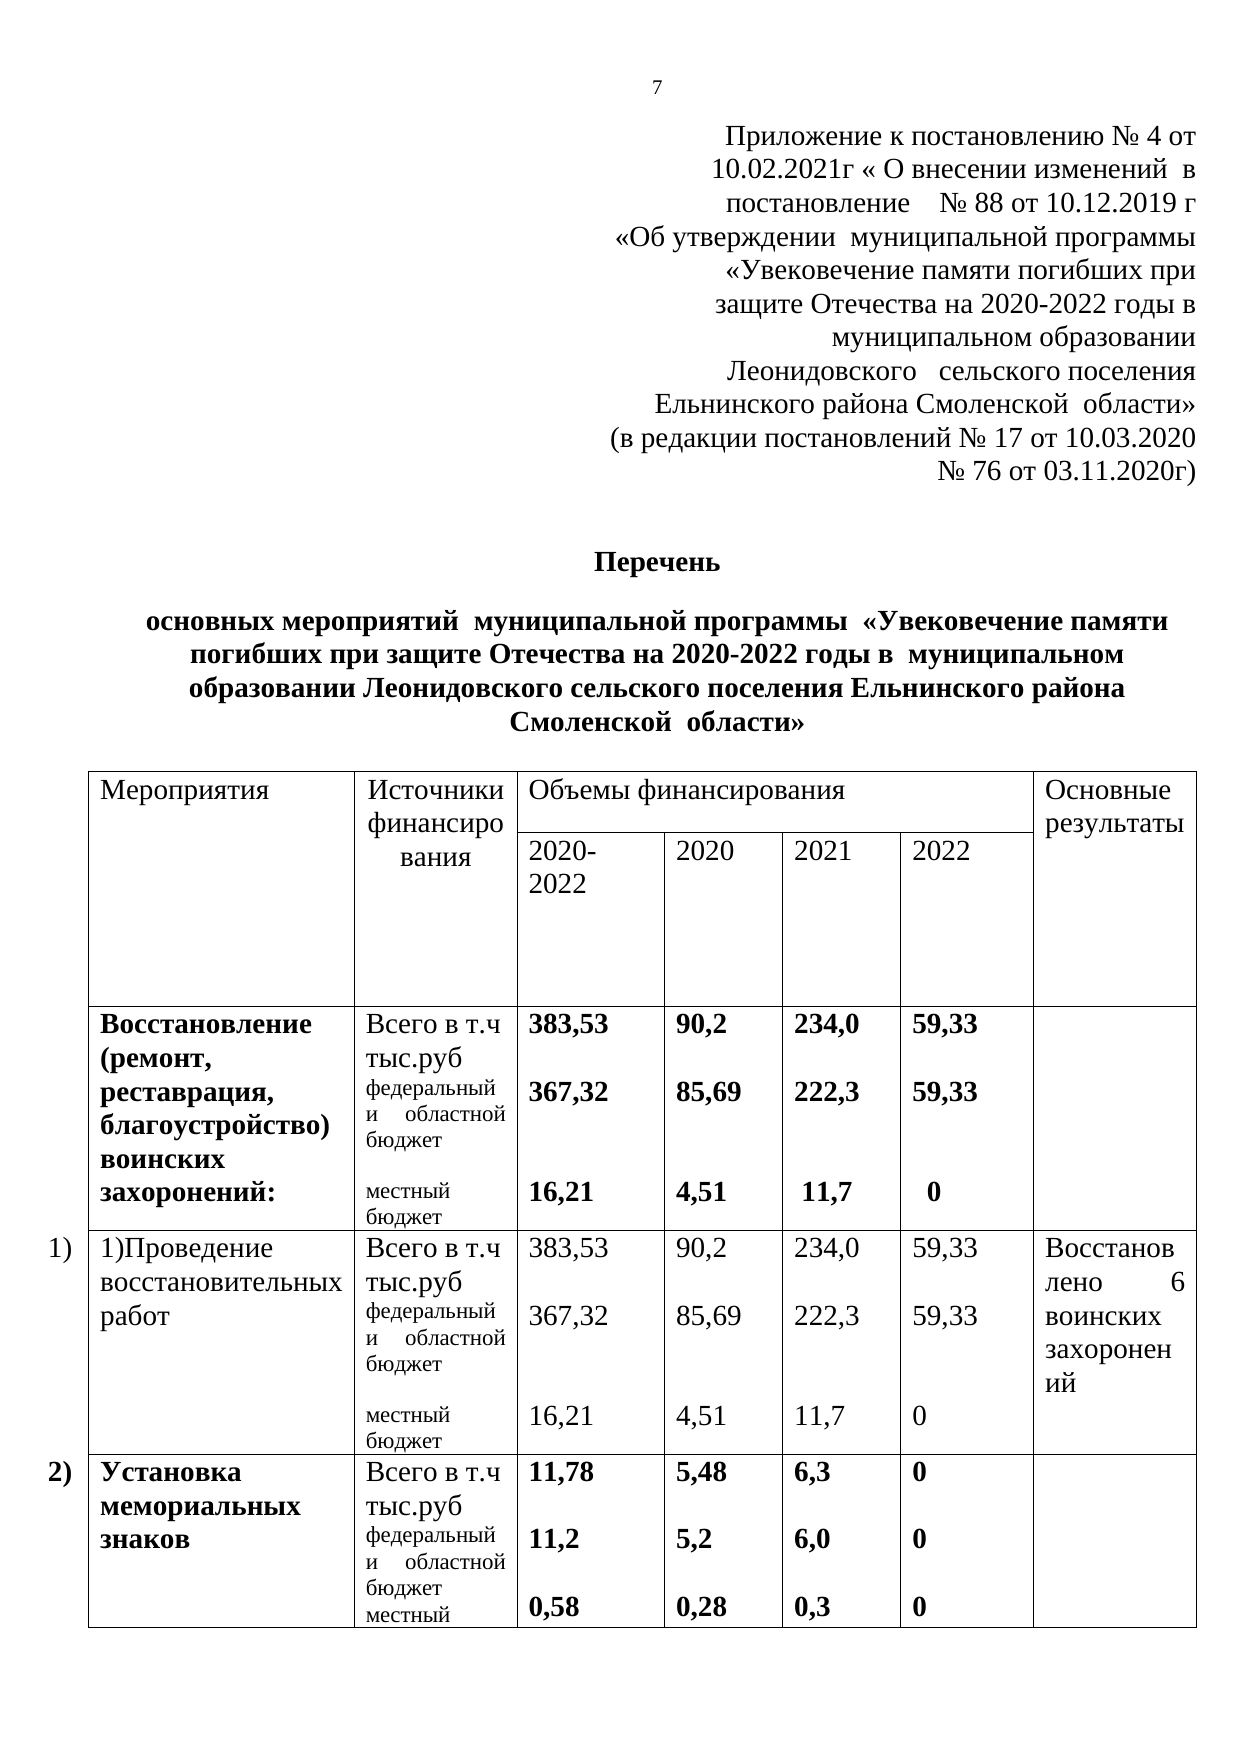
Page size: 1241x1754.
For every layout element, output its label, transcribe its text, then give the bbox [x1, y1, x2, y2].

table_cell 2020 [665, 833, 782, 1006]
table_cell 0 0 0 [901, 1455, 1033, 1627]
table_cell 6,3 6,0 0,3 [783, 1455, 900, 1627]
table_header Мероприятия [89, 772, 354, 1006]
table_cell 2020-2022 [518, 833, 664, 1006]
table_cell 1)Проведение восстановительных работ [89, 1231, 354, 1453]
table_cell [89, 1455, 354, 1627]
table_cell Восстановление (ремонт, реставрация, благоустройство) воинских захоронений: [89, 1007, 354, 1229]
text «Увековечение памяти погибших при [118, 252, 1196, 286]
table_header Основные результаты [1034, 772, 1196, 1006]
text Перечень [118, 544, 1196, 577]
text защите Отечества на 2020-2022 годы в [118, 286, 1196, 319]
table_cell 90,2 85,69 4,51 [665, 1007, 782, 1229]
table_cell 5,48 5,2 0,28 [665, 1455, 782, 1627]
table_cell 11,78 11,2 0,58 [518, 1455, 664, 1627]
text основных мероприятий муниципальной программы «Увековечение памяти погибших при защите Отечества на 2020-2022 годы в муниципальном образовании Леонидовского сельского поселения Ельнинского района Смоленской области» [118, 603, 1196, 737]
text муниципальном образовании [118, 319, 1196, 353]
table_header Объемы финансирования [518, 772, 1033, 832]
table_cell 234,0 222,3 11,7 [783, 1231, 900, 1453]
table_cell 2021 [783, 833, 900, 1006]
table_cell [355, 1231, 517, 1453]
table_cell 383,53 367,32 16,21 [518, 1007, 664, 1229]
table_cell Восстановлено 6 воинских захоронений [1034, 1231, 1196, 1453]
text (в редакции постановлений № 17 от 10.03.2020 № 76 от 03.11.2020г) [118, 420, 1196, 487]
text постановление № 88 от 10.12.2019 г [118, 185, 1196, 219]
table_cell 59,33 59,33 0 [901, 1231, 1033, 1453]
text Приложение к постановлению № 4 от [118, 118, 1196, 152]
table_cell 234,0 222,3 11,7 [783, 1007, 900, 1229]
table_cell 90,2 85,69 4,51 [665, 1231, 782, 1453]
text 10.02.2021г « О внесении изменений в [118, 152, 1196, 185]
table_cell Всего в т.ч тыс.руб федеральный и областной бюджет местный бюджет [355, 1007, 517, 1229]
table_cell 2022 [901, 833, 1033, 1006]
table_cell 59,33 59,33 0 [901, 1007, 1033, 1229]
table_cell [1034, 1455, 1196, 1627]
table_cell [355, 1455, 517, 1627]
text Леонидовского сельского поселения [118, 353, 1196, 386]
table_cell 383,53 367,32 16,21 [518, 1231, 664, 1453]
text «Об утверждении муниципальной программы [118, 219, 1196, 252]
table_cell [1034, 1007, 1196, 1229]
table_header Источники финансирования [355, 772, 517, 1006]
text Ельнинского района Смоленской области» [118, 386, 1196, 420]
